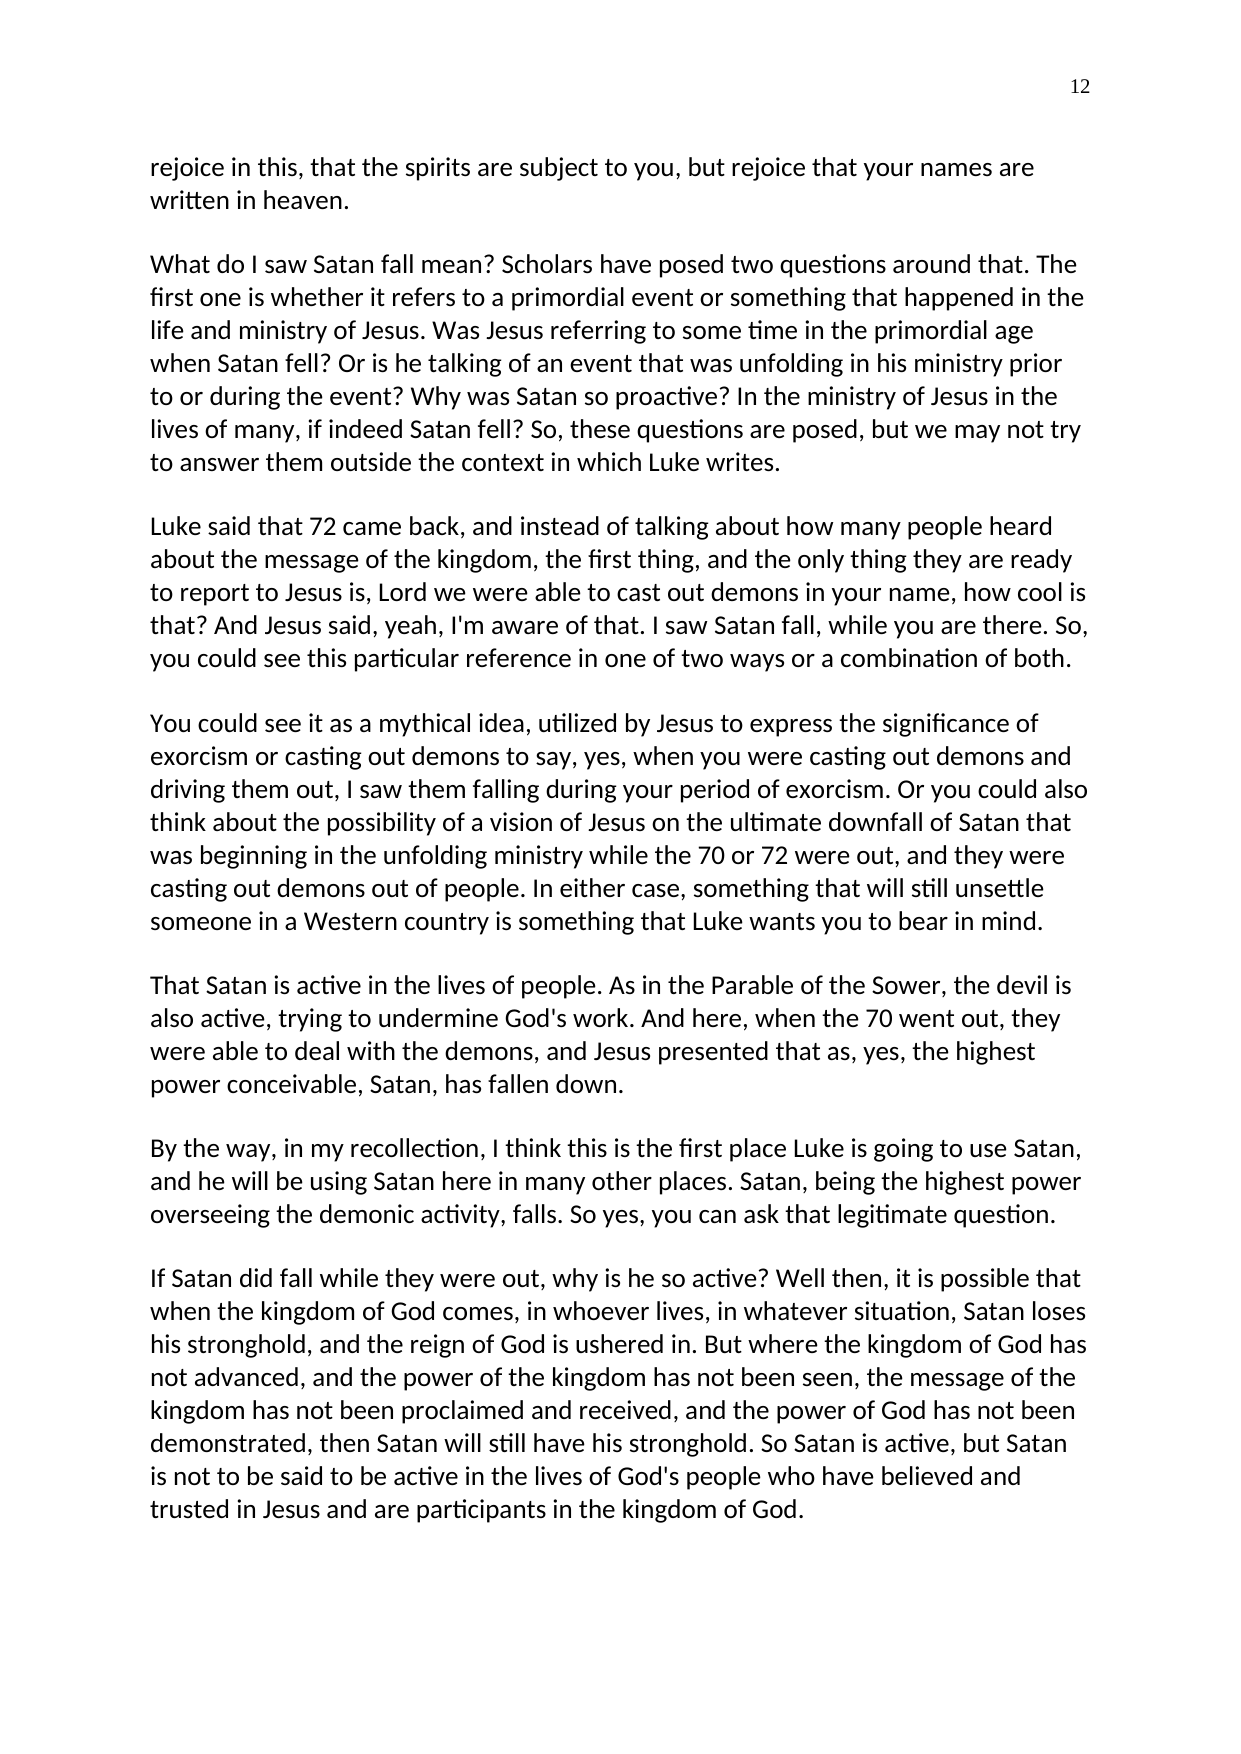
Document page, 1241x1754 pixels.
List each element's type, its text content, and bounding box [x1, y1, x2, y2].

text If Satan did fall while they were out, why is he so active? Well then, it is possible that when the kingdom of God comes, in whoever lives, in whatever situation, Satan loses his stronghold, and the reign of God is ushered in. But where the kingdom of God has not advanced, and the power of the kingdom has not been seen, the message of the kingdom has not been proclaimed and received, and the power of God has not been demonstrated, then Satan will still have his stronghold. So Satan is active, but Satan is not to be said to be active in the lives of God's people who have believed and trusted in Jesus and are participants in the kingdom of God. [150, 1261, 1090, 1526]
text What do I saw Satan fall mean? Scholars have posed two questions around that. The first one is whether it refers to a primordial event or something that happened in the life and ministry of Jesus. Was Jesus referring to some time in the primordial age when Satan fell? Or is he talking of an event that was unfolding in his ministry prior to or during the event? Why was Satan so proactive? In the ministry of Jesus in the lives of many, if indeed Satan fell? So, these questions are posed, but we may not try to answer them outside the context in which Luke writes. [150, 247, 1090, 478]
text By the way, in my recollection, I think this is the first place Luke is going to use Satan, and he will be using Satan here in many other places. Satan, being the highest power overseeing the demonic activity, falls. So yes, you can ask that legitimate question. [150, 1131, 1090, 1230]
text That Satan is active in the lives of people. As in the Parable of the Sower, the devil is also active, trying to undermine God's work. And here, when the 70 went out, they were able to deal with the demons, and Jesus presented that as, yes, the highest power conceivable, Satan, has fallen down. [150, 968, 1090, 1100]
text You could see it as a mythical idea, utilized by Jesus to express the significance of exorcism or casting out demons to say, yes, when you were casting out demons and driving them out, I saw them falling during your period of exorcism. Or you could also think about the possibility of a vision of Jesus on the ultimate downfall of Satan that was beginning in the unfolding ministry while the 70 or 72 were out, and they were casting out demons out of people. In either case, something that will still unsettle someone in a Western country is something that Luke wants you to bear in mind. [150, 706, 1090, 937]
text Luke said that 72 came back, and instead of talking about how many people heard about the message of the kingdom, the first thing, and the only thing they are ready to report to Jesus is, Lord we were able to cast out demons in your name, how cool is that? And Jesus said, yeah, I'm aware of that. I saw Satan fall, while you are there. So, you could see this particular reference in one of two ways or a combination of both. [150, 509, 1090, 674]
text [150, 150, 1090, 216]
